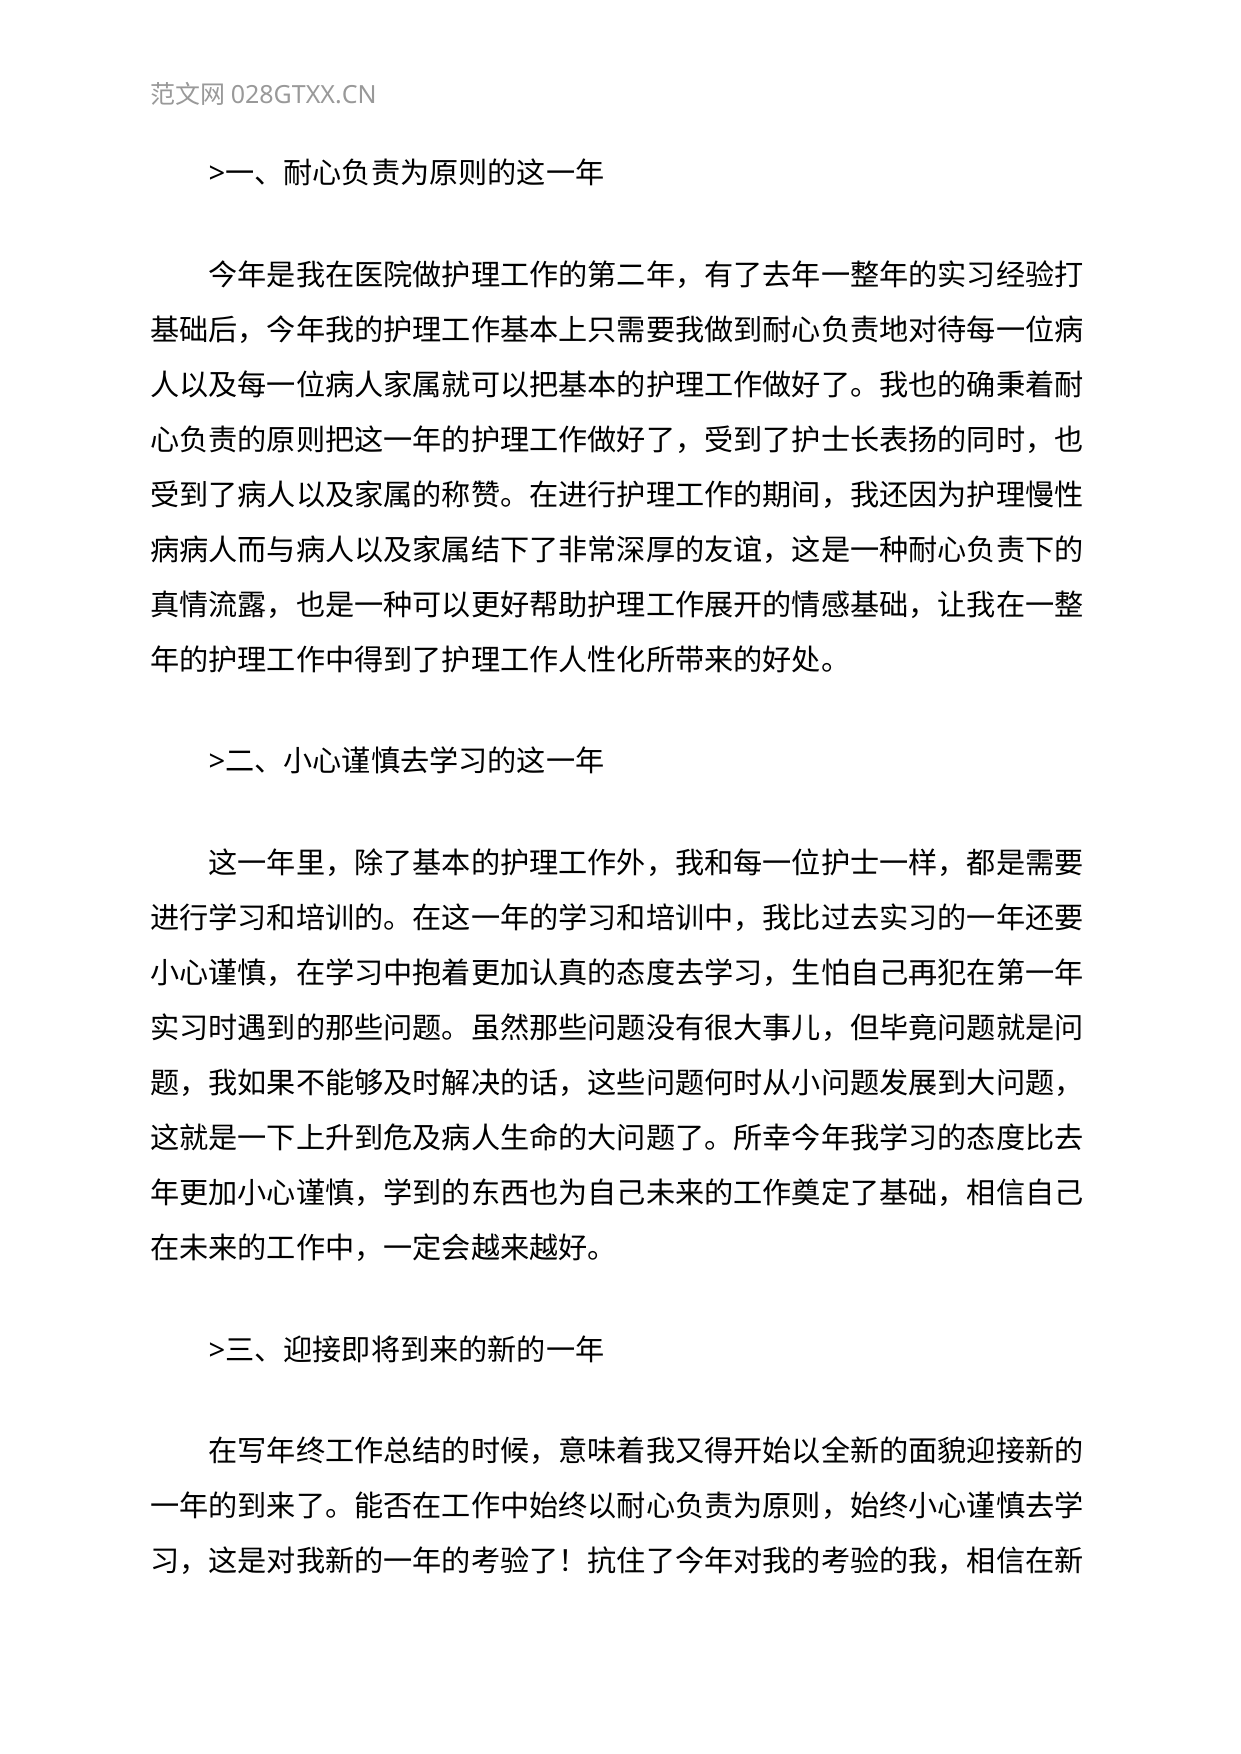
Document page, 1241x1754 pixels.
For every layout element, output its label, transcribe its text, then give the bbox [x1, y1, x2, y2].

text 今年是我在医院做护理工作的第二年，有了去年一整年的实习经验打基础后，今年我的护理工作基本上只需要我做到耐心负责地对待每一位病人以及每一位病人家属就可以把基本的护理工作做好了。我也的确秉着耐心负责的原则把这一年的护理工作做好了，受到了护士长表扬的同时，也受到了病人以及家属的称赞。在进行护理工作的期间，我还因为护理慢性病病人而与病人以及家属结下了非常深厚的友谊，这是一种耐心负责下的真情流露，也是一种可以更好帮助护理工作展开的情感基础，让我在一整年的护理工作中得到了护理工作人性化所带来的好处。 [150, 252, 1090, 678]
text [150, 1428, 1090, 1580]
text >一、耐心负责为原则的这一年 [150, 150, 1090, 192]
text >二、小心谨慎去学习的这一年 [150, 738, 1090, 780]
text 这一年里，除了基本的护理工作外，我和每一位护士一样，都是需要进行学习和培训的。在这一年的学习和培训中，我比过去实习的一年还要小心谨慎，在学习中抱着更加认真的态度去学习，生怕自己再犯在第一年实习时遇到的那些问题。虽然那些问题没有很大事儿，但毕竟问题就是问题，我如果不能够及时解决的话，这些问题何时从小问题发展到大问题，这就是一下上升到危及病人生命的大问题了。所幸今年我学习的态度比去年更加小心谨慎，学到的东西也为自己未来的工作奠定了基础，相信自己在未来的工作中，一定会越来越好。 [150, 840, 1090, 1267]
text >三、迎接即将到来的新的一年 [150, 1326, 1090, 1368]
